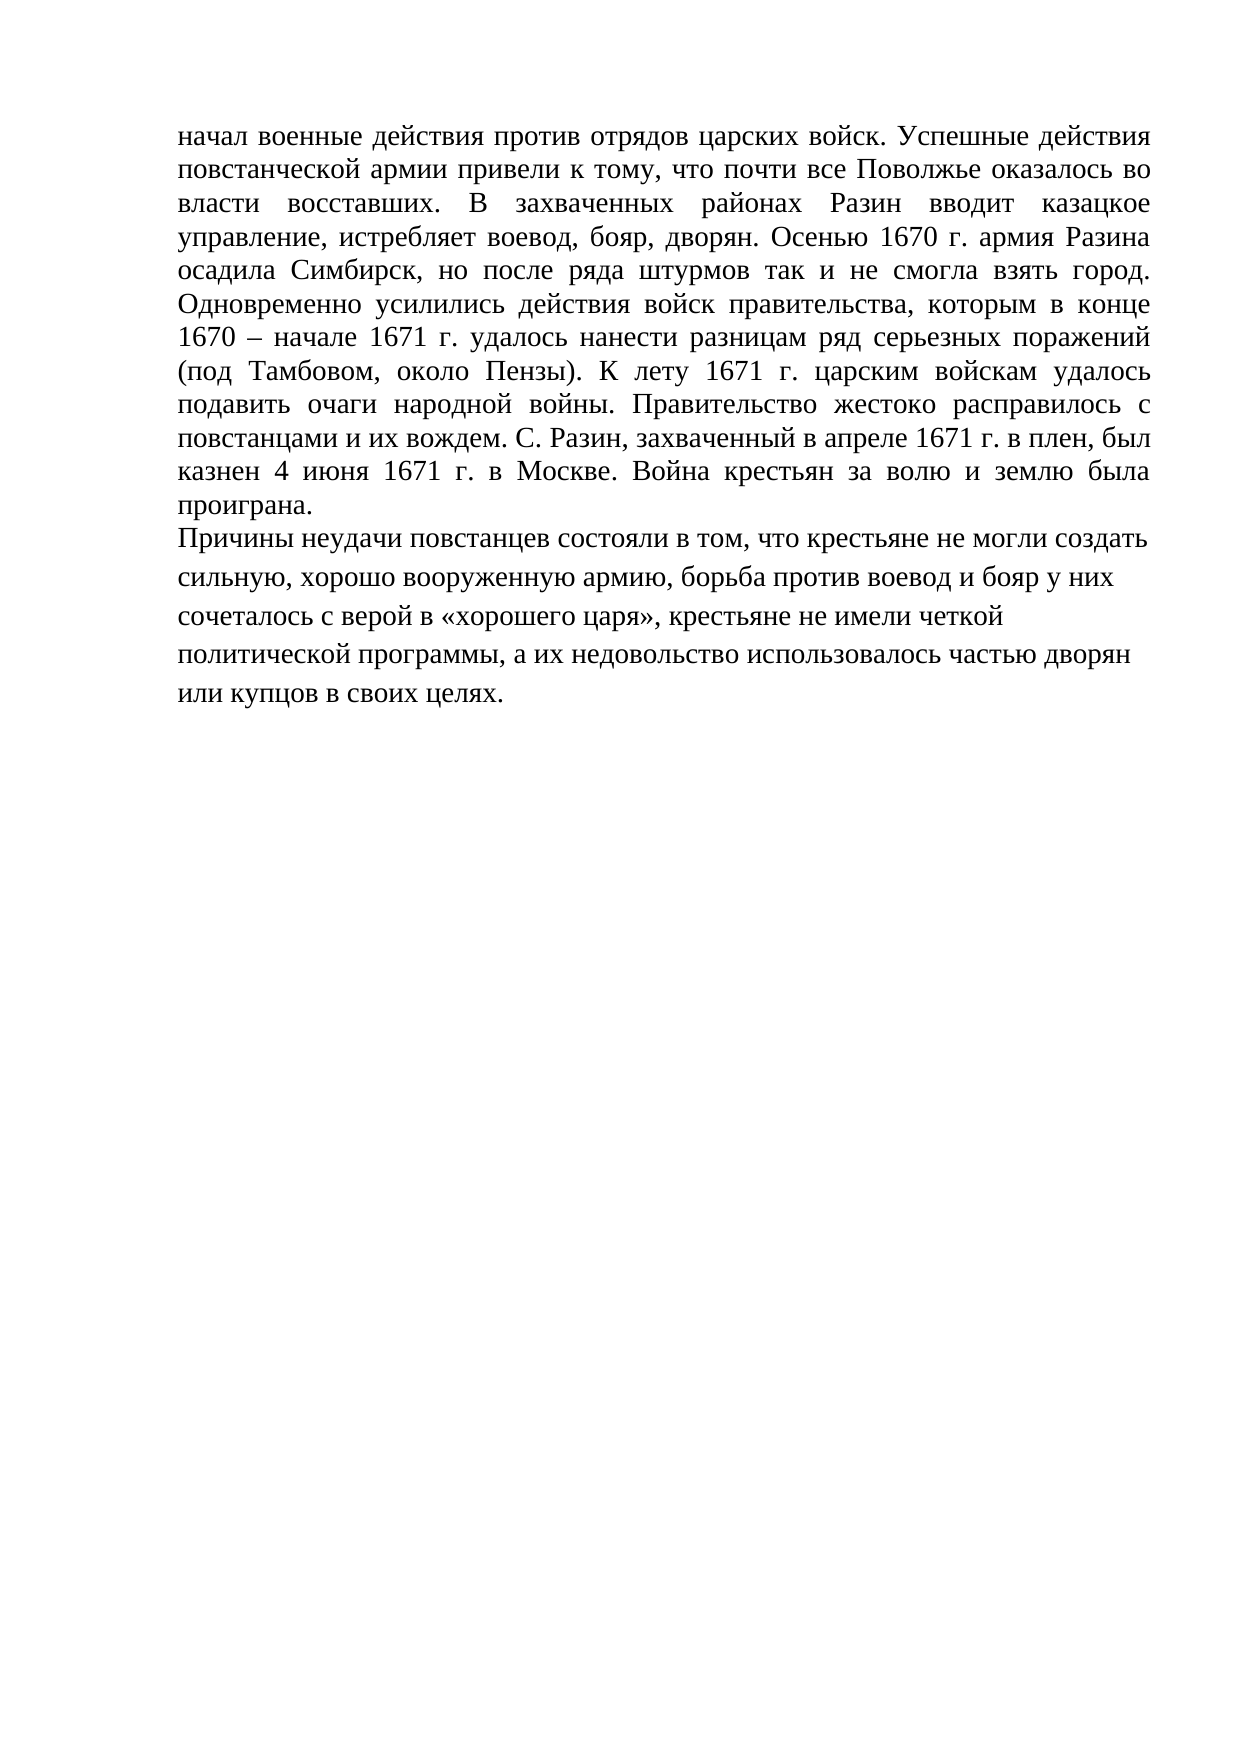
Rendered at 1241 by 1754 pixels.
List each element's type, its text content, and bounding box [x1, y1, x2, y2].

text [177, 118, 1152, 521]
text Причины неудачи повстанцев состояли в том, что крестьяне не могли создать сильную, хорошо вооруженную армию, борьба против воевод и бояр у них сочеталось с верой в «хорошего царя», крестьяне не имели четкой политической программы, а их недовольство использовалось частью дворян или купцов в своих целях. [177, 521, 1152, 708]
